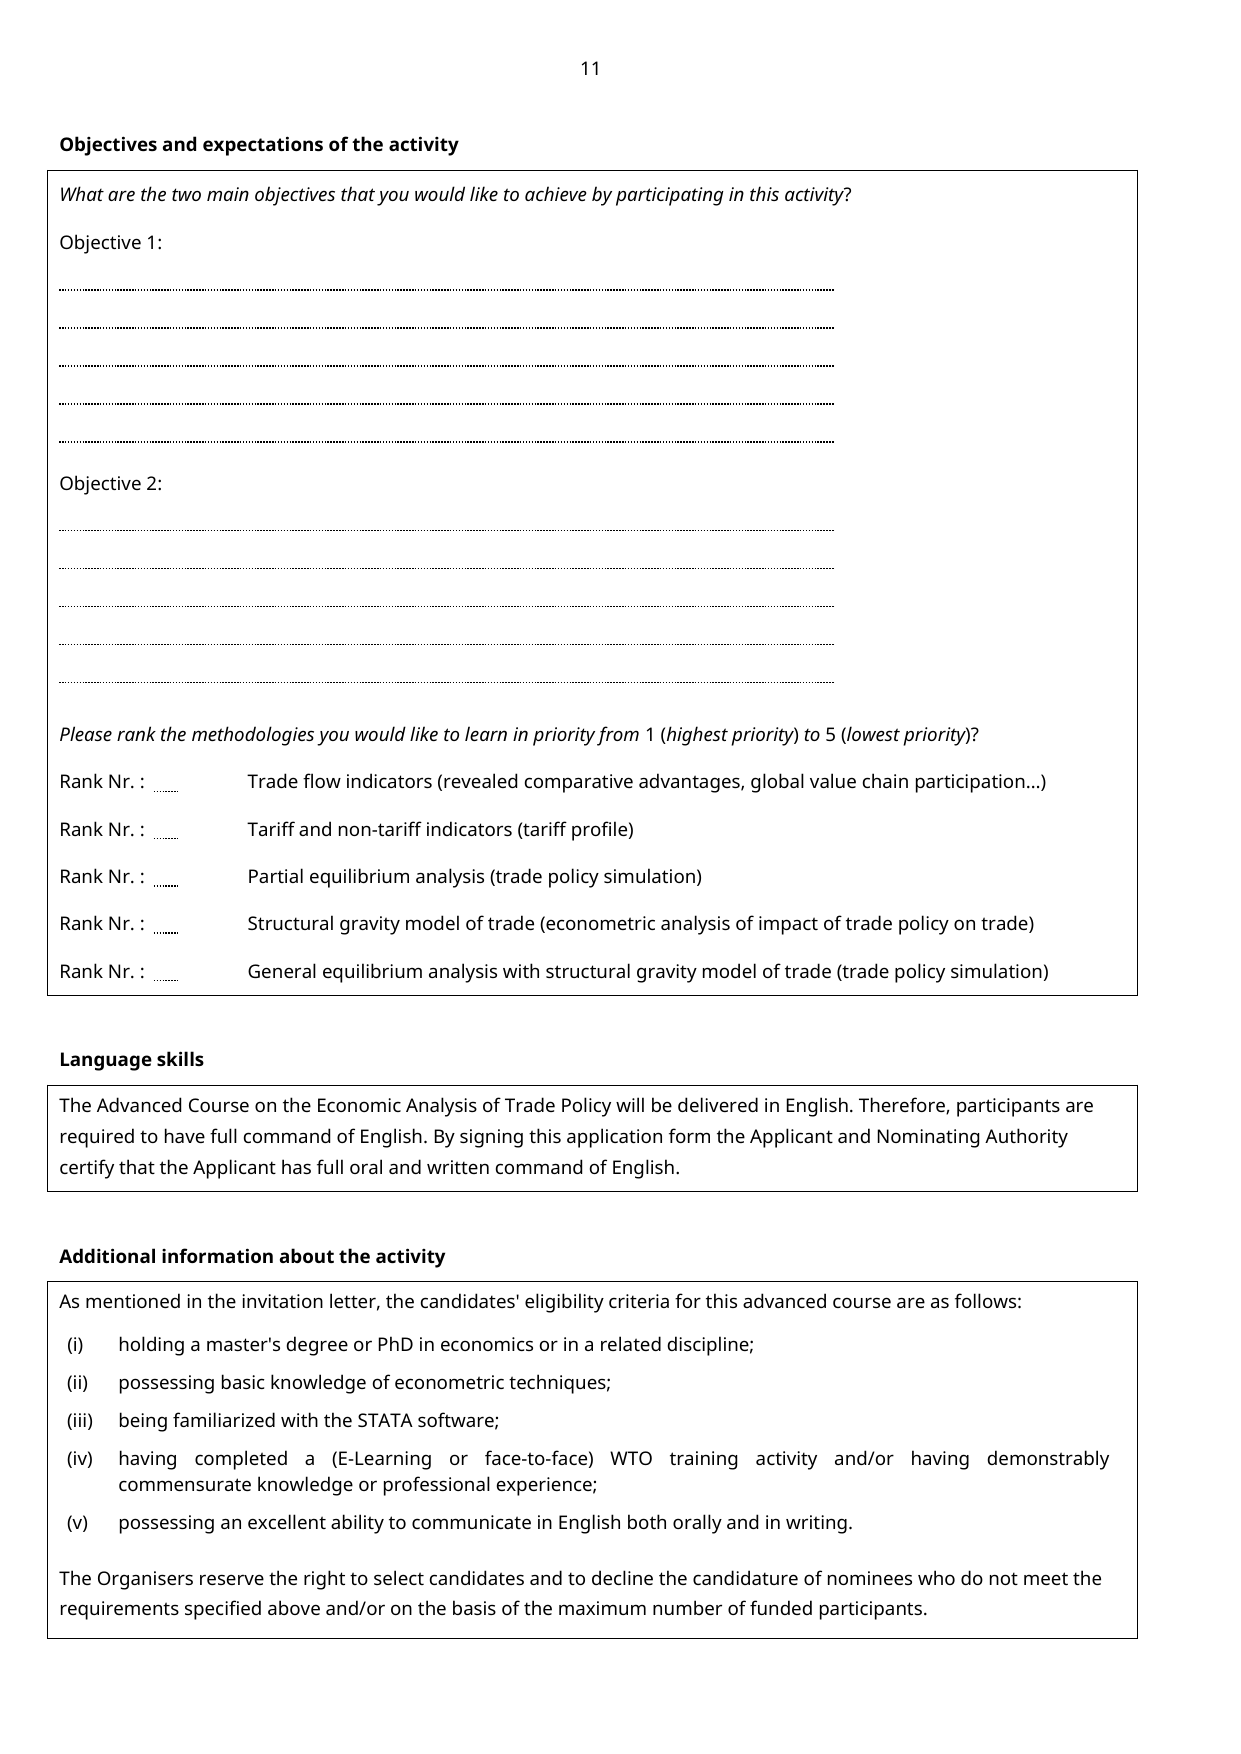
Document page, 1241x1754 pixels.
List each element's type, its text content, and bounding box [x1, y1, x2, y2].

table_cell Rank Nr. : ' ' [48, 947, 236, 994]
table_header The Advanced Course on the Economic Analysis of Trade Policy will be delivered in English. Therefore, participants are required to have full command of English. By signing this application form the Applicant and Nominating Authority certify that the Applicant has full oral and written command of English. [48, 1086, 1137, 1191]
table_cell Tariff and non-tariff indicators (tariff profile) [236, 805, 1137, 853]
table_cell Structural gravity model of trade (econometric analysis of impact of trade policy on trade) [236, 900, 1137, 947]
text Objectives and expectations of the activity [59, 132, 1122, 157]
table_cell Rank Nr. : ' ' [48, 853, 236, 900]
table_cell Please rank the methodologies you would like to learn in priority from 1 (highest priority) to 5 (lowest priority)? [48, 711, 1137, 758]
table_cell Objective 1: ' ' ' ' ' [48, 217, 1137, 470]
table_cell Trade flow indicators (revealed comparative advantages, global value chain participation…) [236, 758, 1137, 805]
table_header What are the two main objectives that you would like to achieve by participating in this activity? [48, 171, 1137, 217]
text Additional information about the activity [59, 1243, 1122, 1268]
text Language skills [59, 1047, 1122, 1072]
table_cell Partial equilibrium analysis (trade policy simulation) [236, 853, 1137, 900]
table_cell Rank Nr. : ' ' [48, 758, 236, 805]
table_cell Objective 2: ' ' ' ' ' [48, 470, 1137, 711]
table_cell Rank Nr. : ' ' [48, 900, 236, 947]
table_cell Rank Nr. : ' ' [48, 805, 236, 853]
table_header As mentioned in the invitation letter, the candidates' eligibility criteria for this advanced course are as follows: holding a master's degree or PhD in economics or in a related discipline; possessing basic knowledge of econometric techniques; being familiarized with the STATA software; having completed a (E-Learning or face-to-face) WTO training activity and/or having demonstrably commensurate knowledge or professional experience; possessing an excellent ability to communicate in English both orally and in writing. The Organisers reserve the right to select candidates and to decline the candidature of nominees who do not meet the requirements specified above and/or on the basis of the maximum number of funded participants. [48, 1282, 1137, 1638]
table_cell General equilibrium analysis with structural gravity model of trade (trade policy simulation) [236, 947, 1137, 994]
